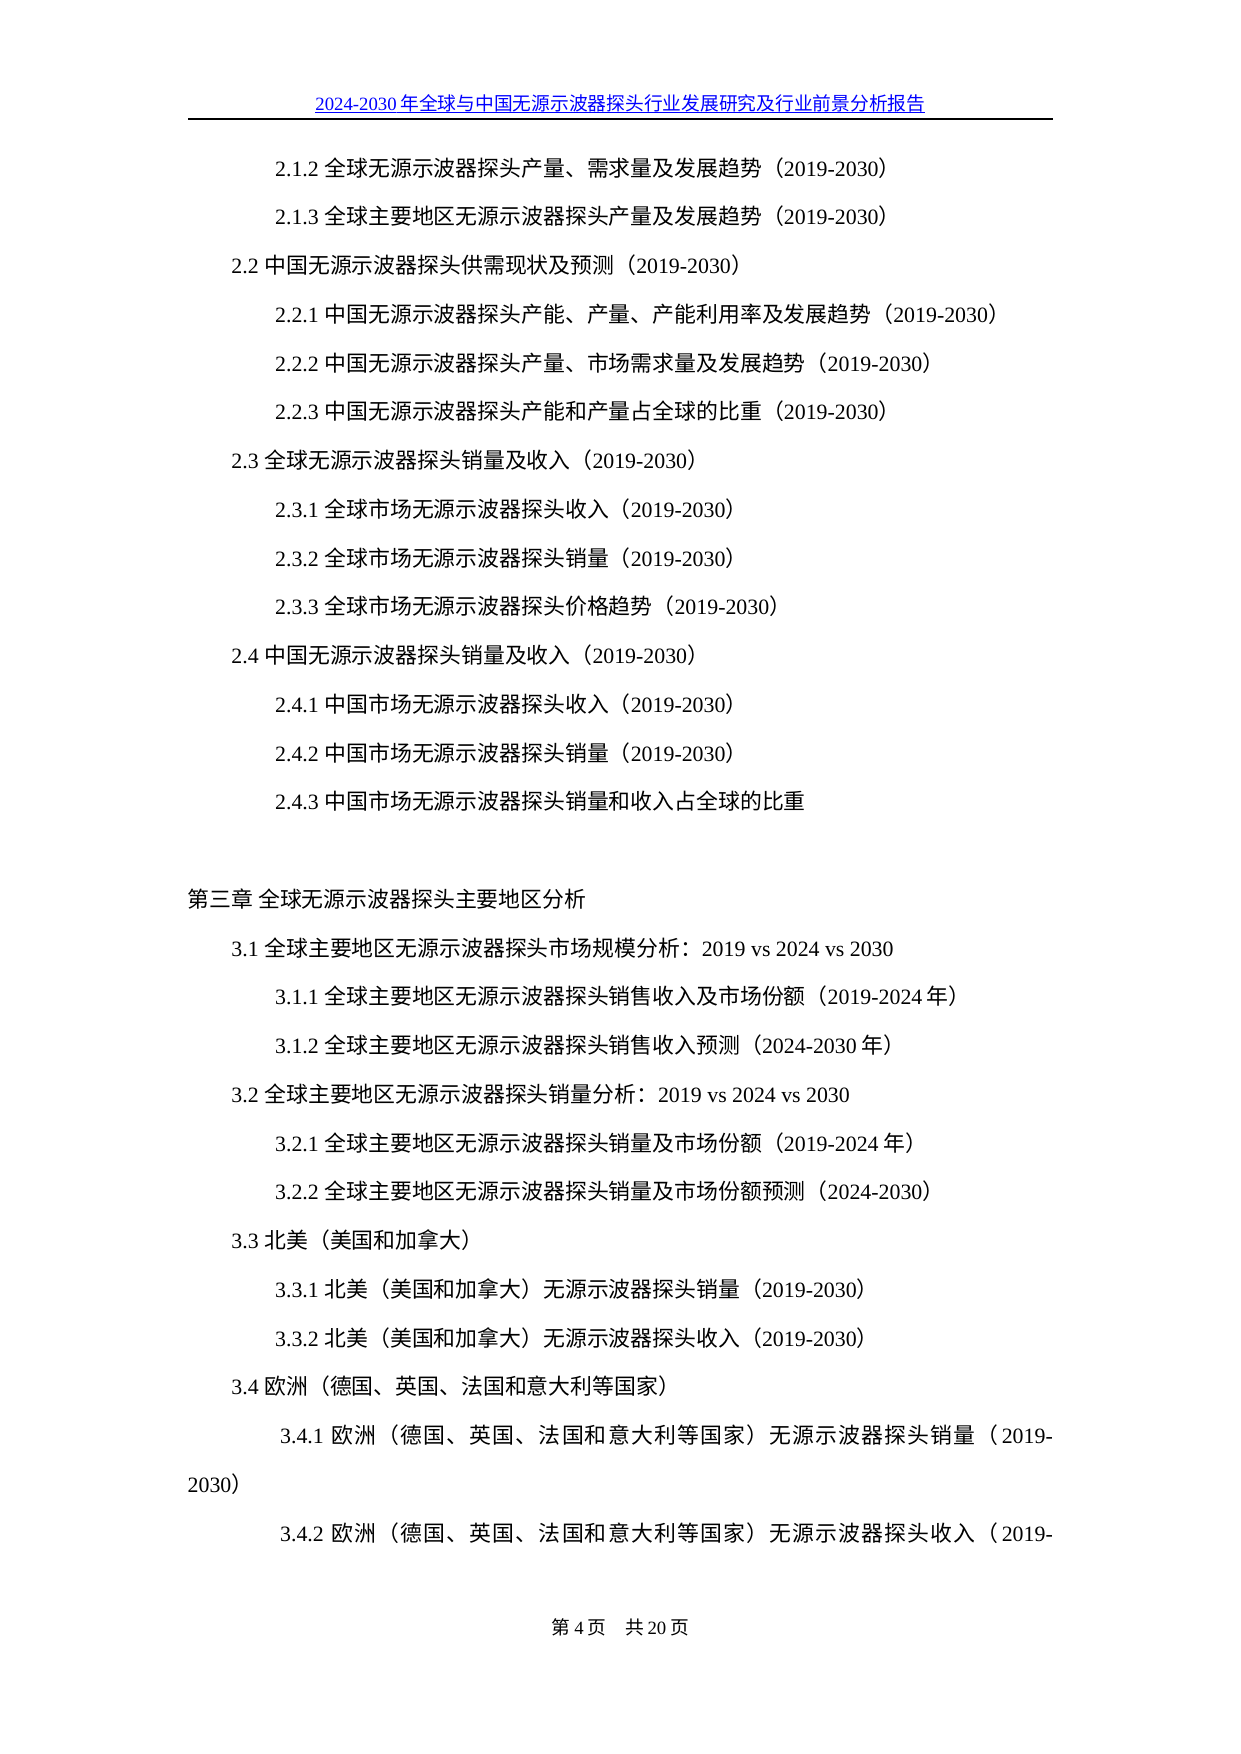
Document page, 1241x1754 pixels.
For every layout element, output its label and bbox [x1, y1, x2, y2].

text [187, 150, 1053, 1548]
